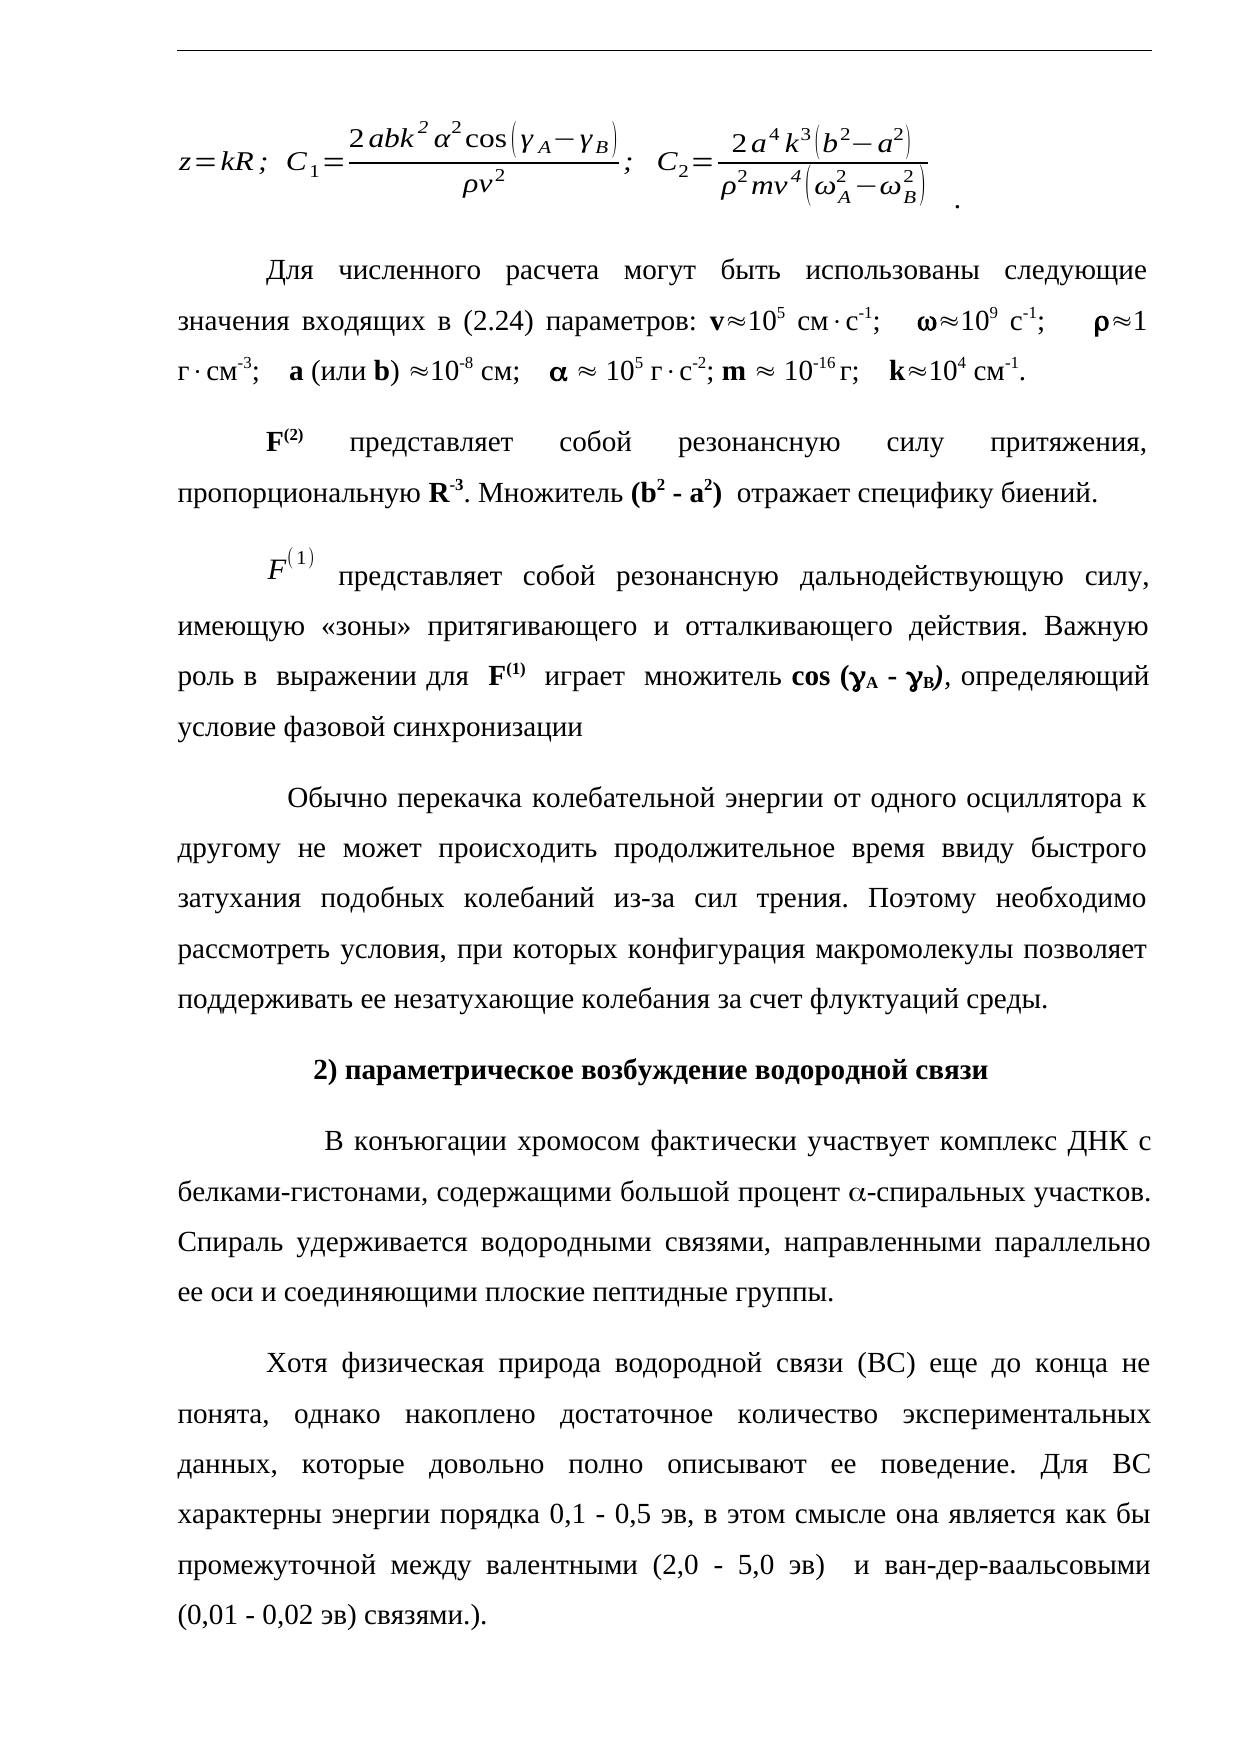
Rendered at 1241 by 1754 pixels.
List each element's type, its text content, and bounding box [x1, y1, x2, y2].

text представляет собой резонансную дальнодействующую силу, имеющую «зоны» притягивающего и отталкивающего действия. Важную роль в выражении для F(1) играет множитель cos (A - B), определяющий условие фазовой синхронизации [177, 546, 1149, 742]
text Хотя физическая природа водородной связи (ВС) еще до конца не понята, однако накоплено достаточное количество экспериментальных данных, которые довольно полно описывают ее поведение. Для ВС характерны энергии порядка 0,1 - 0,5 эв, в этом смысле она является как бы промежуточной между валентными (2,0 - 5,0 эв) и ван-дер-ваальсовыми (0,01 - 0,02 эв) связями.). [177, 1346, 1152, 1631]
text Для численного расчета могут быть использованы следующие значения входящих в (2.24) параметров: v105 cмс-1; 109 с-1; 1 гсм-3; a (или b) 10-8 см; 105 гс-2; m 10-16 г; k104 см-1. [177, 252, 1147, 387]
text 2) параметрическое возбуждение водородной связи [177, 1052, 1124, 1086]
text . [177, 118, 1147, 215]
text F(2) представляет собой резонансную силу притяжения, пропорциональную R-3. Множитель (b2 - a2) отражает специфику биений. [177, 424, 1147, 508]
text Обычно перекачка колебательной энергии от одного осциллятора к другому не может происходить продолжительное время ввиду быстрого затухания подобных колебаний из-за сил трения. Поэтому необходимо рассмотреть условия, при которых конфигурация макромолекулы позволяет поддерживать ее незатухающие колебания за счет флуктуаций среды. [177, 780, 1147, 1015]
text В конъюгации хромосом фактически участвует комплекс ДНК с белками-гистонами, содержащими большой процент -спиральных участков. Спираль удерживается водородными связями, направленными параллельно ее оси и соединяющими плоские пептидные группы. [177, 1123, 1152, 1308]
